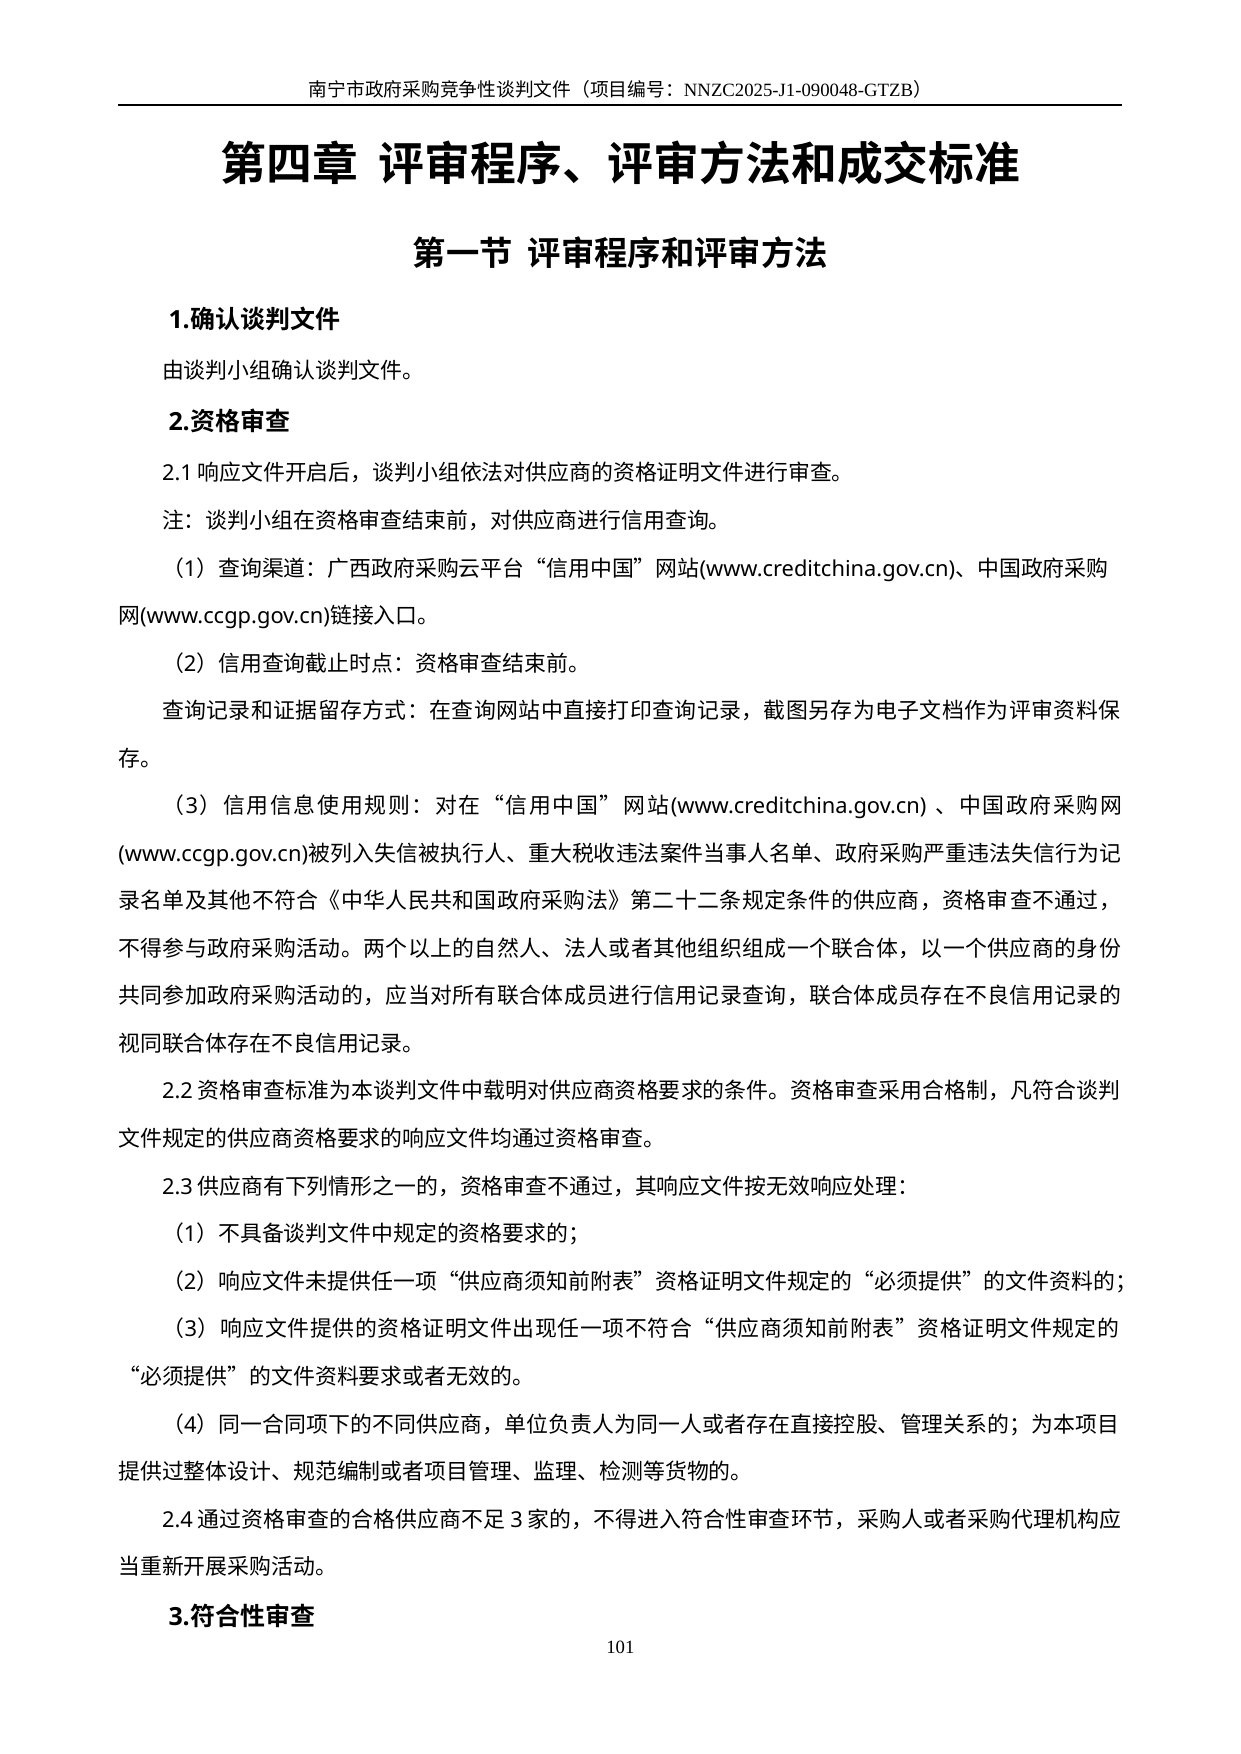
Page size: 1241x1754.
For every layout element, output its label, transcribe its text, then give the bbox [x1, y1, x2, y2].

text 2.2资格审查标准为本谈判文件中载明对供应商资格要求的条件。资格审查采用合格制，凡符合谈判文件规定的供应商资格要求的响应文件均通过资格审查。 [118, 1073, 1122, 1153]
text （4）同一合同项下的不同供应商，单位负责人为同一人或者存在直接控股、管理关系的；为本项目提供过整体设计、规范编制或者项目管理、监理、检测等货物的。 [118, 1407, 1122, 1486]
text 查询记录和证据留存方式：在查询网站中直接打印查询记录，截图另存为电子文档作为评审资料保存。 [118, 693, 1122, 772]
text 2.1响应文件开启后，谈判小组依法对供应商的资格证明文件进行审查。 [118, 455, 1122, 487]
text 2.4通过资格审查的合格供应商不足3家的，不得进入符合性审查环节，采购人或者采购代理机构应当重新开展采购活动。 [118, 1502, 1122, 1581]
text （2）信用查询截止时点：资格审查结束前。 [118, 646, 1122, 677]
text 由谈判小组确认谈判文件。 [118, 353, 1122, 385]
text （2）响应文件未提供任一项“供应商须知前附表”资格证明文件规定的“必须提供”的文件资料的； [118, 1264, 1122, 1296]
text 1.确认谈判文件 [118, 299, 1122, 335]
text 3.符合性审查 [118, 1597, 1122, 1633]
text 第一节 评审程序和评审方法 [118, 227, 1122, 275]
text 第四章 评审程序、评审方法和成交标准 [118, 127, 1122, 194]
text 2.3供应商有下列情形之一的，资格审查不通过，其响应文件按无效响应处理： [118, 1169, 1122, 1200]
text 2.资格审查 [118, 401, 1122, 437]
text 注：谈判小组在资格审查结束前，对供应商进行信用查询。 [118, 503, 1122, 535]
text （3）响应文件提供的资格证明文件出现任一项不符合“供应商须知前附表”资格证明文件规定的“必须提供”的文件资料要求或者无效的。 [118, 1311, 1122, 1391]
text （3）信用信息使用规则：对在“信用中国”网站(www.creditchina.gov.cn) 、中国政府采购网(www.ccgp.gov.cn)被列入失信被执行人、重大税收违法案件当事人名单、政府采购严重违法失信行为记录名单及其他不符合《中华人民共和国政府采购法》第二十二条规定条件的供应商，资格审查不通过，不得参与政府采购活动。两个以上的自然人、法人或者其他组织组成一个联合体，以一个供应商的身份共同参加政府采购活动的，应当对所有联合体成员进行信用记录查询，联合体成员存在不良信用记录的，视同联合体存在不良信用记录。 [118, 788, 1122, 1058]
text （1）不具备谈判文件中规定的资格要求的； [118, 1216, 1122, 1248]
text （1）查询渠道：广西政府采购云平台“信用中国”网站(www.creditchina.gov.cn)、中国政府采购网(www.ccgp.gov.cn)链接入口。 [118, 551, 1122, 630]
